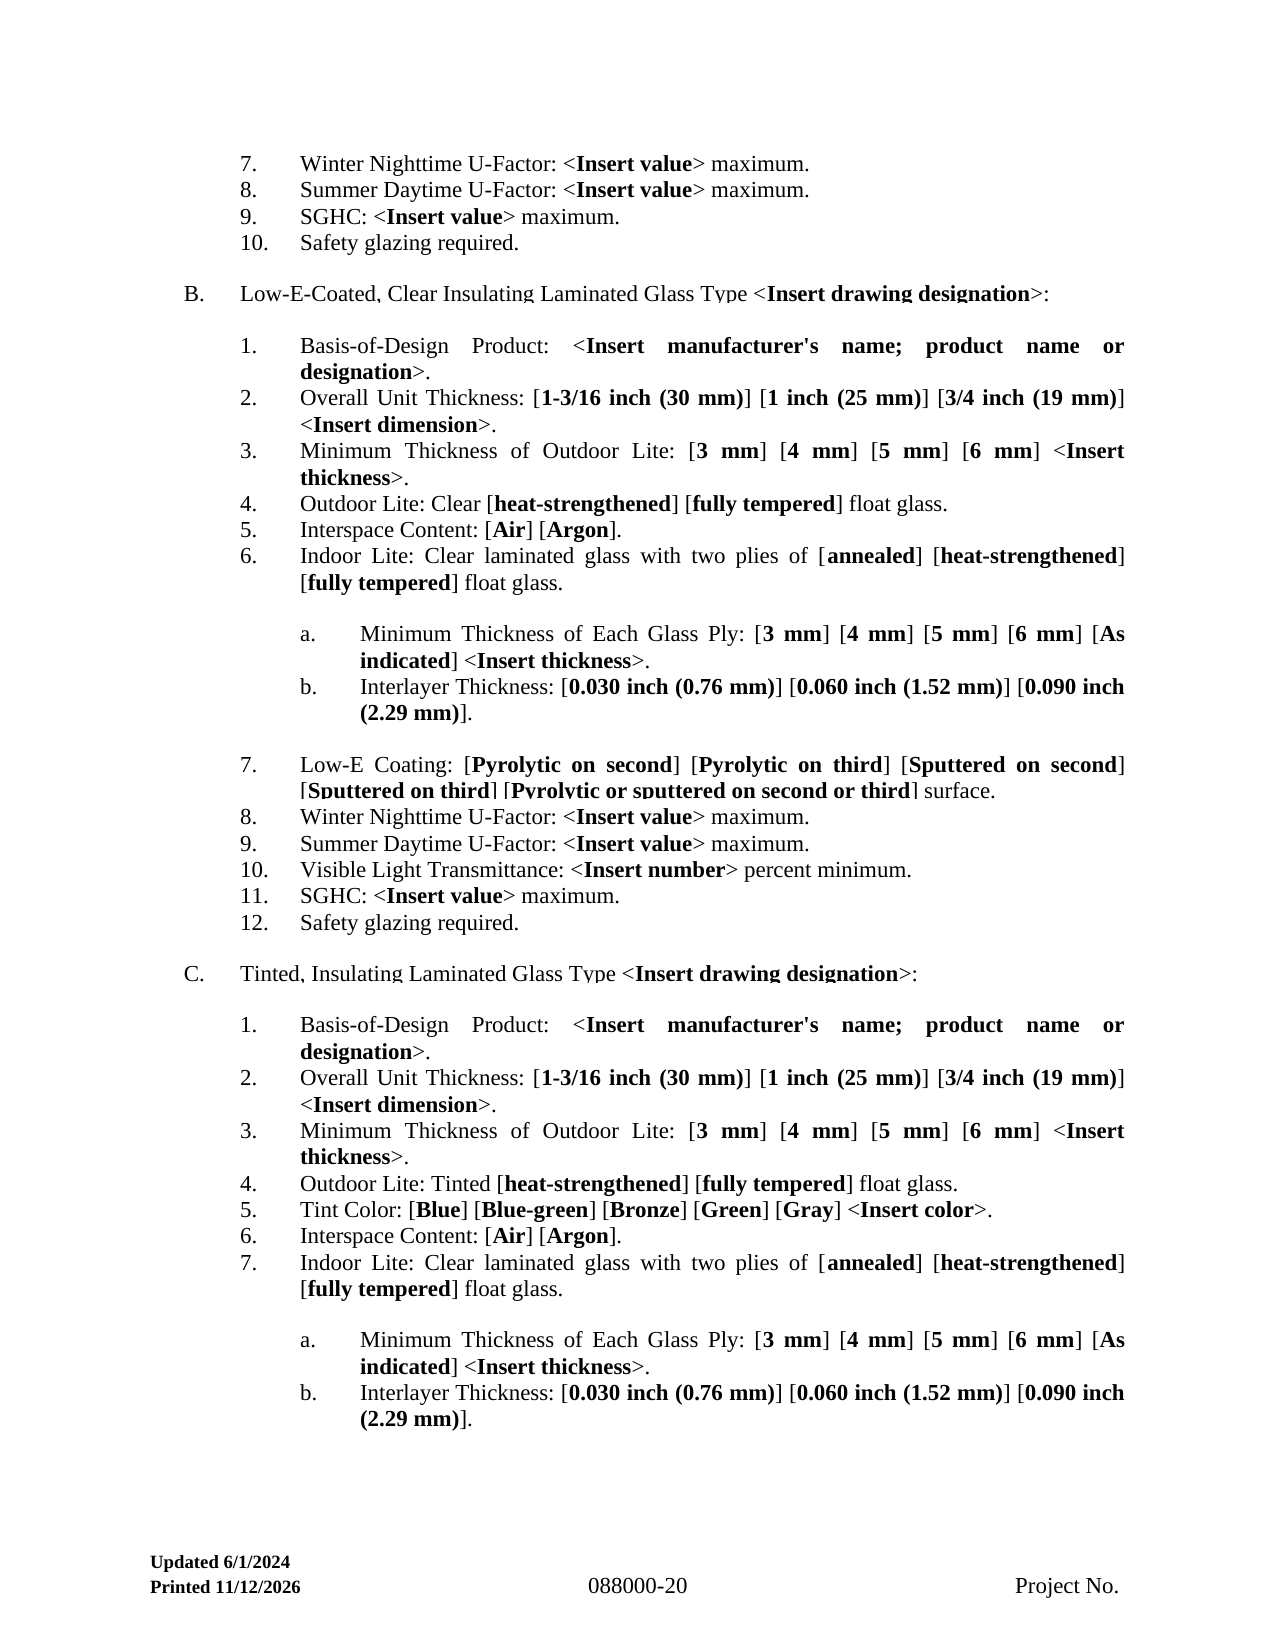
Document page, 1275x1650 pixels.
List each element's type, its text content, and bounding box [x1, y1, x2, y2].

text Outdoor Lite: Tinted [heat-strengthened] [fully tempered] float glass. [240, 1170, 1125, 1196]
text Basis-of-Design Product: <Insert manufacturer's name; product name or designation>. [240, 1012, 1125, 1064]
text Safety glazing required. [240, 229, 1125, 255]
text Winter Nighttime U-Factor: <Insert value> maximum. [240, 803, 1125, 830]
text Minimum Thickness of Outdoor Lite: [3 mm] [4 mm] [5 mm] [6 mm] <Insert thickness>. [240, 437, 1125, 490]
text Summer Daytime U-Factor: <Insert value> maximum. [240, 176, 1125, 203]
text Safety glazing required. [240, 909, 1125, 935]
text Overall Unit Thickness: [1-3/16 inch (30 mm)] [1 inch (25 mm)] [3/4 inch (19 mm)] <Insert dimension>. [240, 1064, 1125, 1117]
text Tinted, Insulating Laminated Glass Type <Insert drawing designation>: [184, 960, 1125, 983]
text Visible Light Transmittance: <Insert number> percent minimum. [240, 856, 1125, 882]
text Tint Color: [Blue] [Blue-green] [Bronze] [Green] [Gray] <Insert color>. [240, 1196, 1125, 1222]
text Outdoor Lite: Clear [heat-strengthened] [fully tempered] float glass. [240, 490, 1125, 516]
text Interlayer Thickness: [0.030 inch (0.76 mm)] [0.060 inch (1.52 mm)] [0.090 inch (2.29 mm)]. [300, 1379, 1125, 1432]
text Indoor Lite: Clear laminated glass with two plies of [annealed] [heat-strengthened] [fully tempered] float glass. [240, 1249, 1125, 1301]
text Minimum Thickness of Each Glass Ply: [3 mm] [4 mm] [5 mm] [6 mm] [As indicated] <Insert thickness>. [300, 620, 1125, 673]
text Minimum Thickness of Outdoor Lite: [3 mm] [4 mm] [5 mm] [6 mm] <Insert thickness>. [240, 1117, 1125, 1170]
text Interlayer Thickness: [0.030 inch (0.76 mm)] [0.060 inch (1.52 mm)] [0.090 inch (2.29 mm)]. [300, 673, 1125, 726]
text SGHC: <Insert value> maximum. [240, 203, 1125, 225]
text Summer Daytime U-Factor: <Insert value> maximum. [240, 830, 1125, 856]
text Indoor Lite: Clear laminated glass with two plies of [annealed] [heat-strengthened] [fully tempered] float glass. [240, 543, 1125, 595]
text Minimum Thickness of Each Glass Ply: [3 mm] [4 mm] [5 mm] [6 mm] [As indicated] <Insert thickness>. [300, 1326, 1125, 1379]
text Low-E-Coated, Clear Insulating Laminated Glass Type <Insert drawing designation>: [184, 280, 1125, 303]
text Winter Nighttime U-Factor: <Insert value> maximum. [240, 150, 1125, 176]
text Basis-of-Design Product: <Insert manufacturer's name; product name or designation>. [240, 332, 1125, 384]
text Low-E Coating: [Pyrolytic on second] [Pyrolytic on third] [Sputtered on second] [Sputtered on third] [Pyrolytic or sputtered on second or third] surface. [240, 751, 1125, 799]
text Interspace Content: [Air] [Argon]. [240, 1222, 1125, 1249]
text SGHC: <Insert value> maximum. [240, 882, 1125, 905]
text Interspace Content: [Air] [Argon]. [240, 516, 1125, 543]
text Overall Unit Thickness: [1-3/16 inch (30 mm)] [1 inch (25 mm)] [3/4 inch (19 mm)] <Insert dimension>. [240, 384, 1125, 437]
